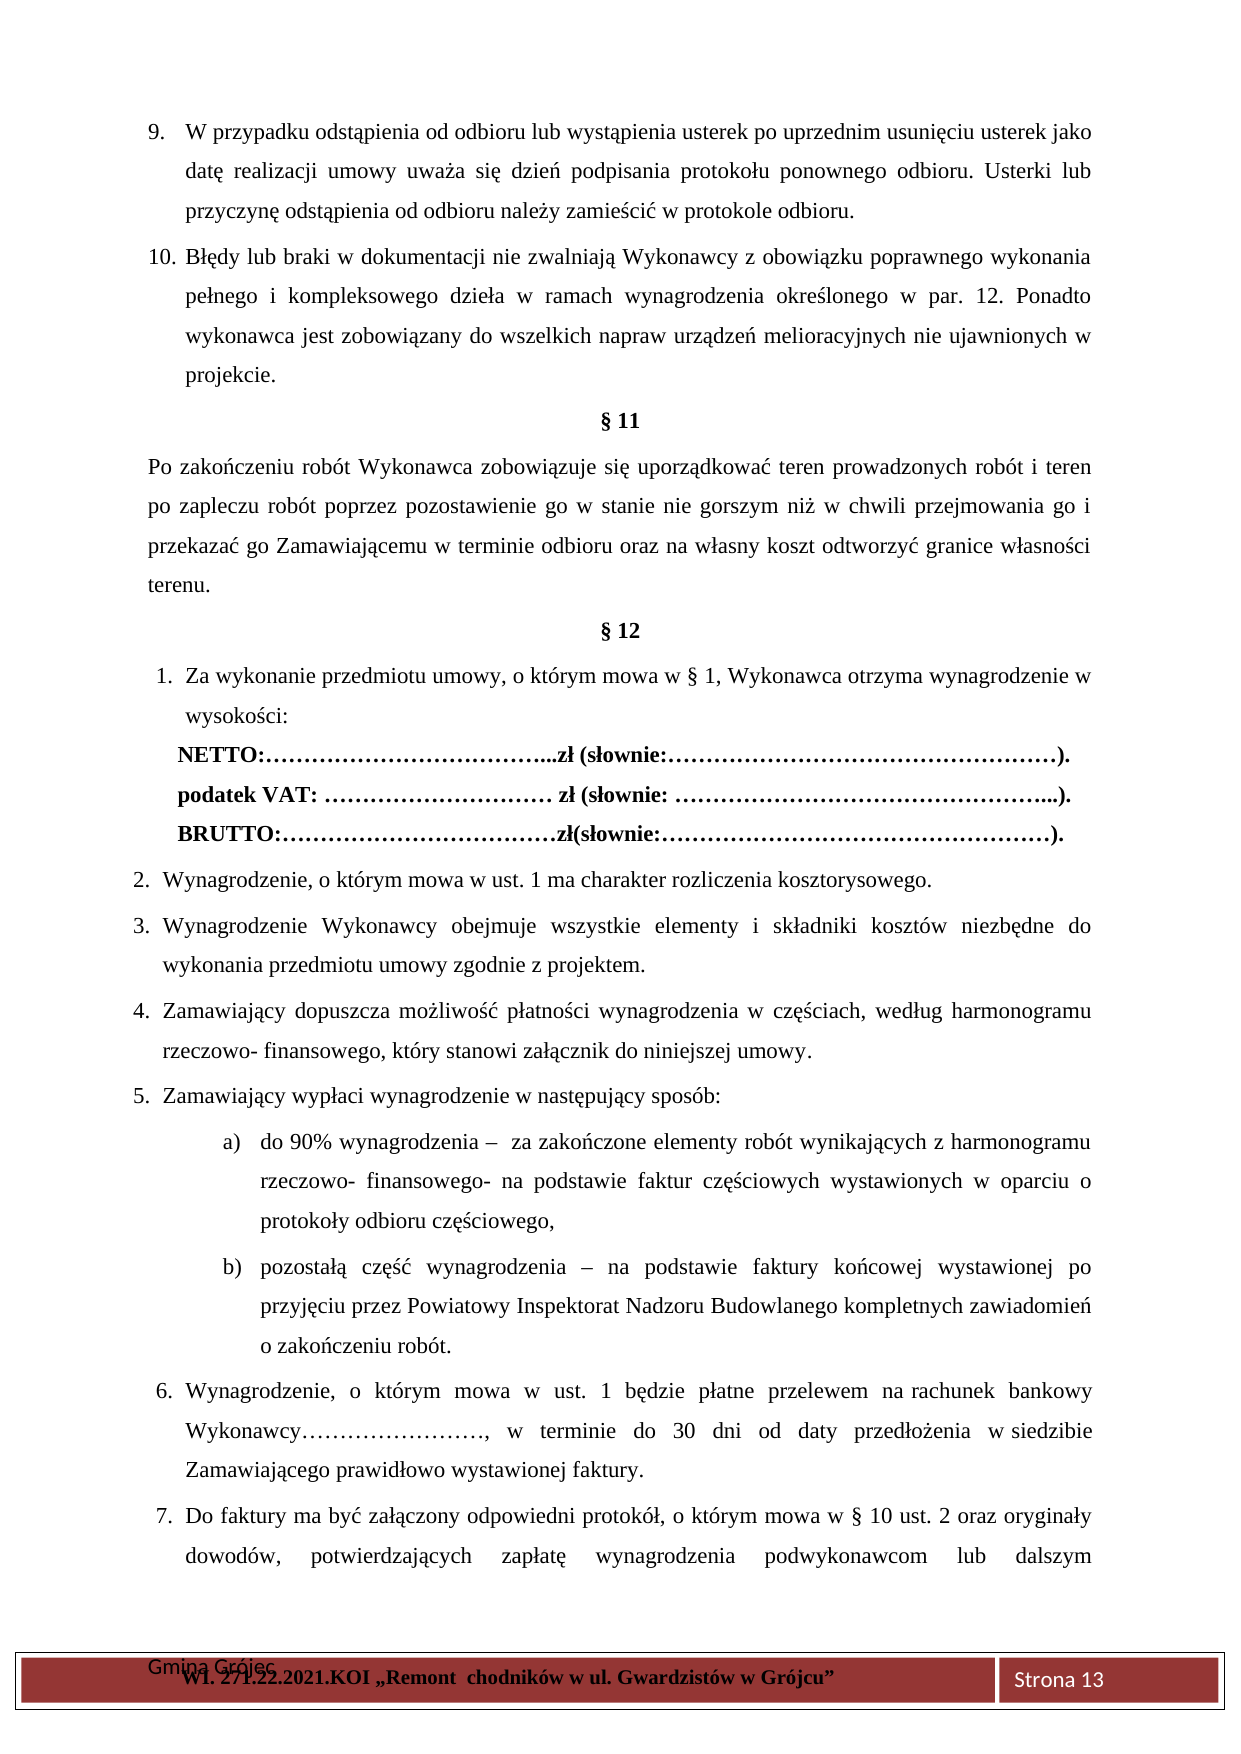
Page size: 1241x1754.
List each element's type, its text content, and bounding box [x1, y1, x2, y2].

text § 11 [148, 407, 1093, 433]
list do 90% wynagrodzenia – za zakończone elementy robót wynikających z harmonogramu rzeczowo- finansowego- na podstawie faktur częściowych wystawionych w oparciu o protokoły odbioru częściowego, [223, 1128, 1093, 1233]
list Za wykonanie przedmiotu umowy, o którym mowa w § 1, Wykonawca otrzyma wynagrodzenie w wysokości: [156, 663, 1093, 728]
text NETTO:………………………………...zł (słownie:……………………………………………). [177, 742, 1093, 768]
text BRUTTO:………………………………zł(słownie:……………………………………………). [177, 821, 1093, 847]
list Wynagrodzenie, o którym mowa w ust. 1 ma charakter rozliczenia kosztorysowego. [133, 866, 1093, 893]
text Po zakończeniu robót Wykonawca zobowiązuje się uporządkować teren prowadzonych robót i teren po zapleczu robót poprzez pozostawienie go w stanie nie gorszym niż w chwili przejmowania go i przekazać go Zamawiającemu w terminie odbioru oraz na własny koszt odtworzyć granice własności terenu. [148, 453, 1093, 597]
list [156, 1502, 1093, 1568]
text podatek VAT: ………………………… zł (słownie: …………………………………………...). [177, 781, 1093, 807]
list Zamawiający wypłaci wynagrodzenie w następujący sposób: [133, 1082, 1093, 1109]
list pozostałą część wynagrodzenia – na podstawie faktury końcowej wystawionej po przyjęciu przez Powiatowy Inspektorat Nadzoru Budowlanego kompletnych zawiadomień o zakończeniu robót. [223, 1253, 1093, 1358]
list Wynagrodzenie, o którym mowa w ust. 1 będzie płatne przelewem na rachunek bankowy Wykonawcy……………………, w terminie do 30 dni od daty przedłożenia w siedzibie Zamawiającego prawidłowo wystawionej faktury. [156, 1377, 1093, 1483]
list W przypadku odstąpienia od odbioru lub wystąpienia usterek po uprzednim usunięciu usterek jako datę realizacji umowy uważa się dzień podpisania protokołu ponownego odbioru. Usterki lub przyczynę odstąpienia od odbioru należy zamieścić w protokole odbioru. [148, 118, 1093, 223]
text § 12 [148, 617, 1093, 643]
list Zamawiający dopuszcza możliwość płatności wynagrodzenia w częściach, według harmonogramu rzeczowo- finansowego, który stanowi załącznik do niniejszej umowy. [133, 997, 1093, 1063]
list Wynagrodzenie Wykonawcy obejmuje wszystkie elementy i składniki kosztów niezbędne do wykonania przedmiotu umowy zgodnie z projektem. [133, 912, 1093, 978]
list Błędy lub braki w dokumentacji nie zwalniają Wykonawcy z obowiązku poprawnego wykonania pełnego i kompleksowego dzieła w ramach wynagrodzenia określonego w par. 12. Ponadto wykonawca jest zobowiązany do wszelkich napraw urządzeń melioracyjnych nie ujawnionych w projekcie. [148, 243, 1093, 388]
